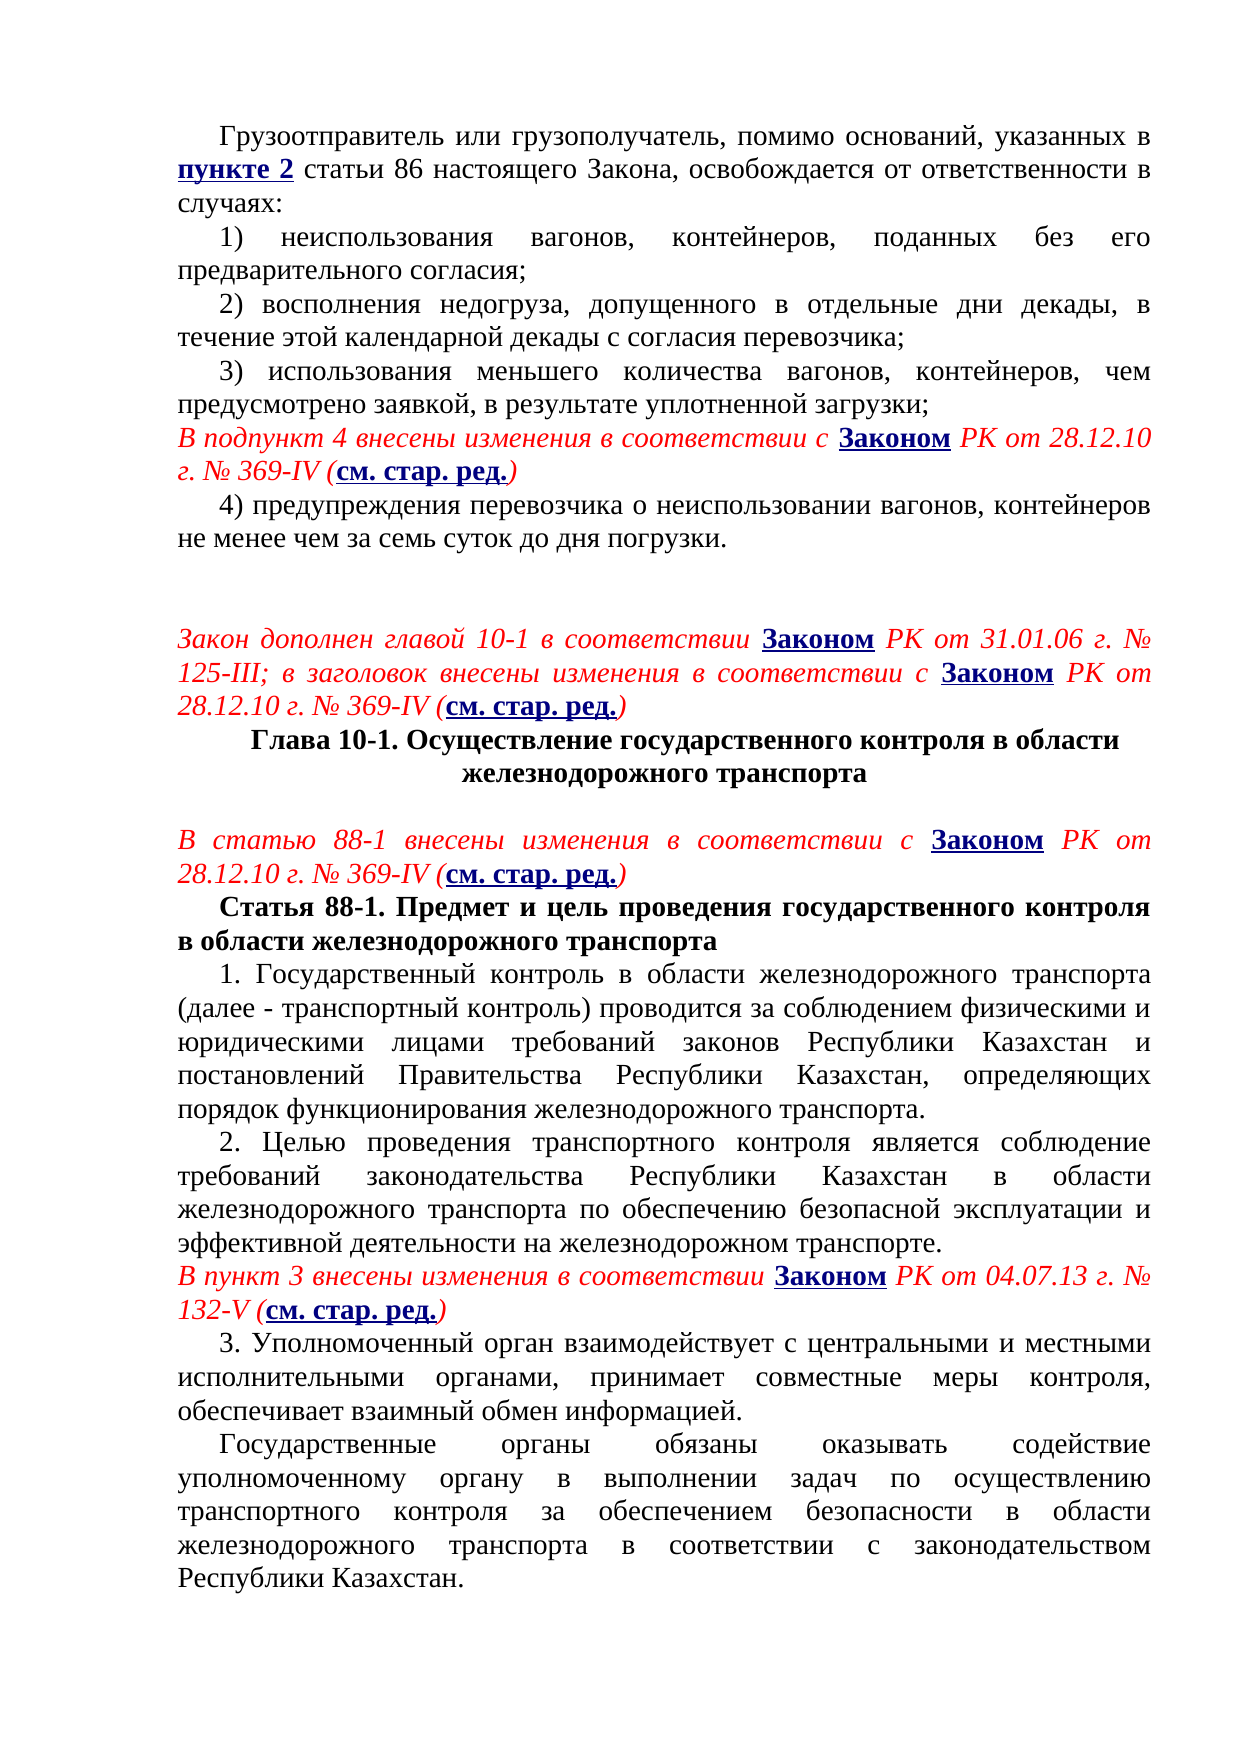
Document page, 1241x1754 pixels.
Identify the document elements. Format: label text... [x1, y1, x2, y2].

text 2) восполнения недогруза, допущенного в отдельные дни декады, в течение этой календарной декады с согласия перевозчика; [177, 286, 1152, 353]
text Закон дополнен главой 10-1 в соответствии Законом РК от 31.01.06 г. № 125-III; в заголовок внесены изменения в соответствии с Законом РК от 28.12.10 г. № 369-IV (см. стар. ред.) [177, 621, 1152, 722]
text 2. Целью проведения транспортного контроля является соблюдение требований законодательства Республики Казахстан в области железнодорожного транспорта по обеспечению безопасной эксплуатации и эффективной деятельности на железнодорожном транспорте. [177, 1124, 1152, 1258]
text 4) предупреждения перевозчика о неиспользовании вагонов, контейнеров не менее чем за семь суток до дня погрузки. [177, 487, 1152, 554]
text Грузоотправитель или грузополучатель, помимо оснований, указанных в пункте 2 статьи 86 настоящего Закона, освобождается от ответственности в случаях: [177, 118, 1152, 219]
text 3) использования меньшего количества вагонов, контейнеров, чем предусмотрено заявкой, в результате уплотненной загрузки; [177, 353, 1152, 420]
text Статья 88-1. Предмет и цель проведения государственного контроля в области железнодорожного транспорта [177, 889, 1152, 957]
text 1. Государственный контроль в области железнодорожного транспорта (далее - транспортный контроль) проводится за соблюдением физическими и юридическими лицами требований законов Республики Казахстан и постановлений Правительства Республики Казахстан, определяющих порядок функционирования железнодорожного транспорта. [177, 957, 1152, 1124]
text Государственные органы обязаны оказывать содействие уполномоченному органу в выполнении задач по осуществлению транспортного контроля за обеспечением безопасности в области железнодорожного транспорта в соответствии с законодательством Республики Казахстан. [177, 1426, 1152, 1594]
text 3. Уполномоченный орган взаимодействует с центральными и местными исполнительными органами, принимает совместные меры контроля, обеспечивает взаимный обмен информацией. [177, 1326, 1152, 1426]
text Глава 10-1. Осуществление государственного контроля в области железнодорожного транспорта [177, 722, 1152, 789]
text В статью 88-1 внесены изменения в соответствии с Законом РК от 28.12.10 г. № 369-IV (см. стар. ред.) [177, 822, 1152, 889]
text В подпункт 4 внесены изменения в соответствии с Законом РК от 28.12.10 г. № 369-IV (см. стар. ред.) [177, 420, 1152, 487]
text В пункт 3 внесены изменения в соответствии Законом РК от 04.07.13 г. № 132-V (см. стар. ред.) [177, 1258, 1152, 1326]
text 1) неиспользования вагонов, контейнеров, поданных без его предварительного согласия; [177, 219, 1152, 286]
